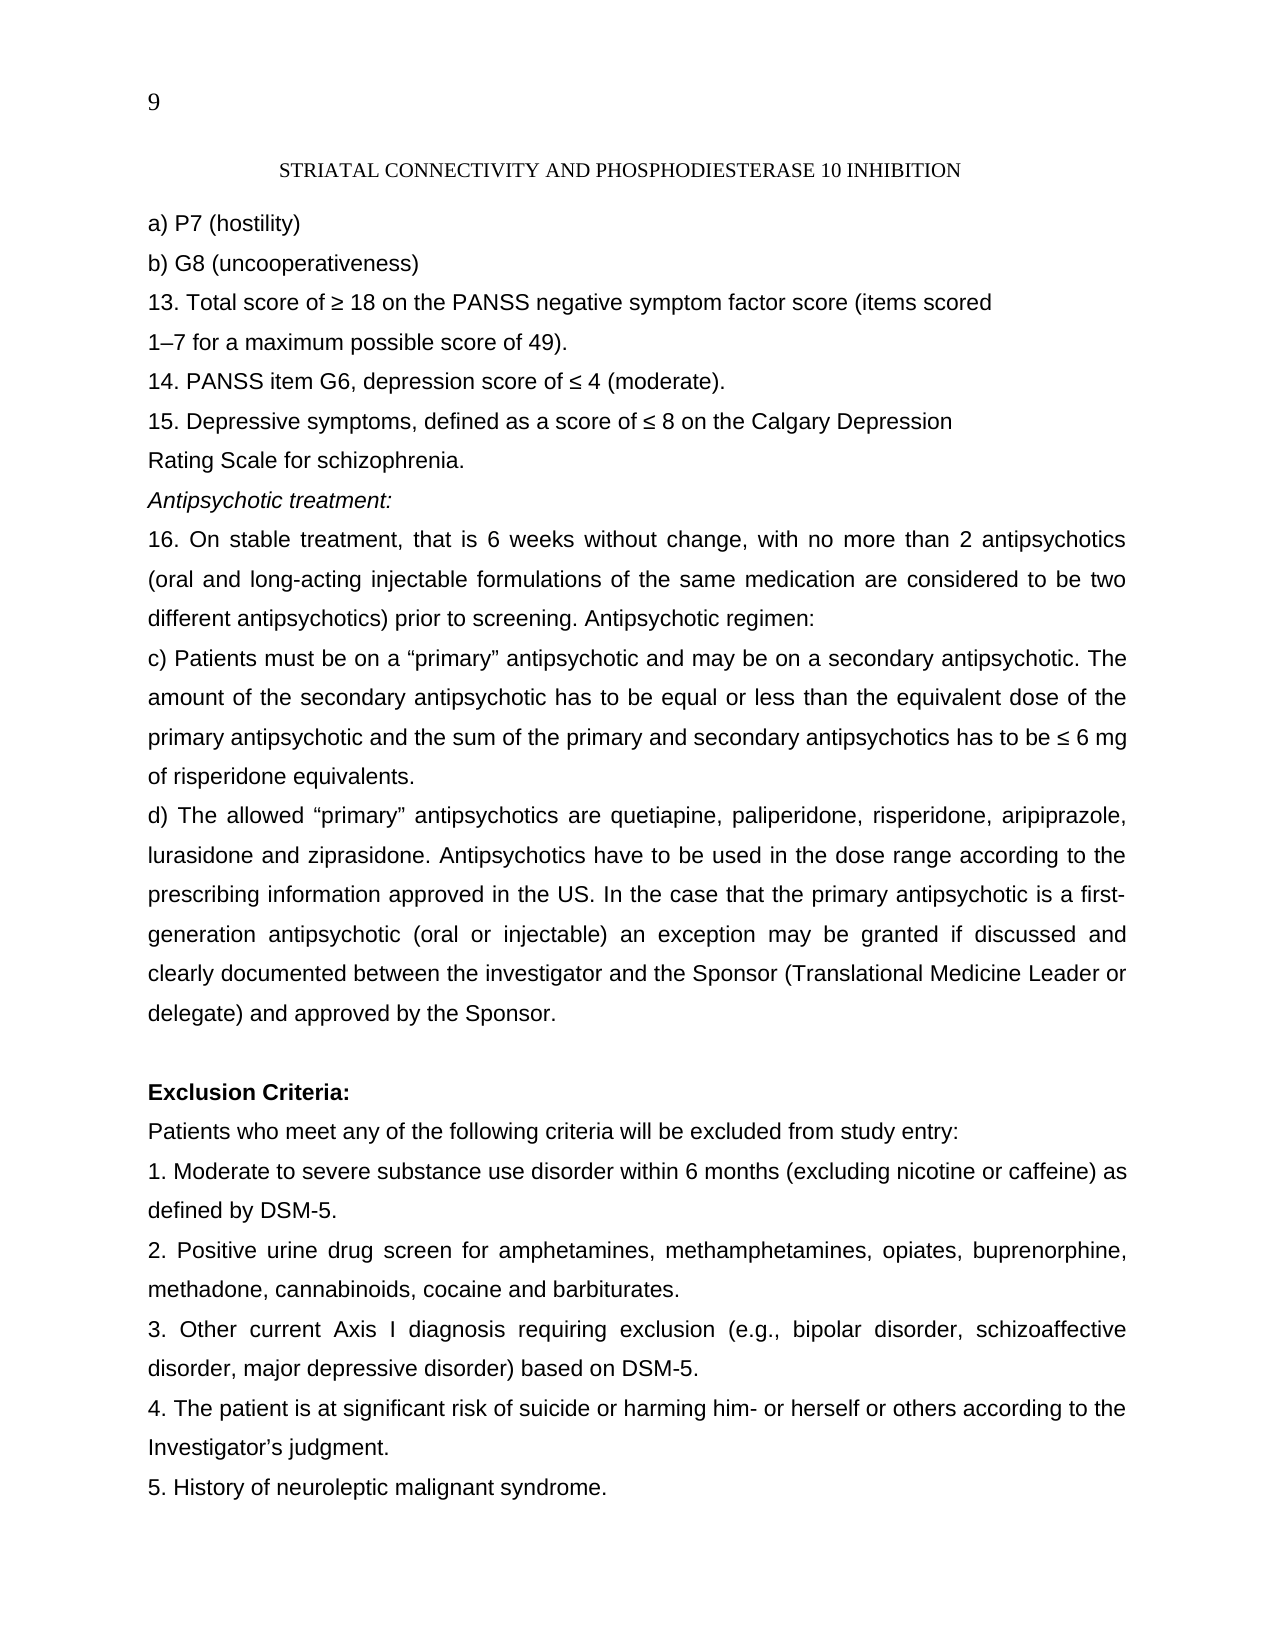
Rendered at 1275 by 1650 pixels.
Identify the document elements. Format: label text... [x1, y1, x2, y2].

text 14. PANSS item G6, depression score of ≤ 4 (moderate). [148, 368, 1127, 394]
text 16. On stable treatment, that is 6 weeks without change, with no more than 2 antipsychotics (oral and long-acting injectable formulations of the same medication are considered to be two different antipsychotics) prior to screening. Antipsychotic regimen: [148, 526, 1127, 631]
text d) The allowed “primary” antipsychotics are quetiapine, paliperidone, risperidone, aripiprazole, lurasidone and ziprasidone. Antipsychotics have to be used in the dose range according to the prescribing information approved in the US. In the case that the primary antipsychotic is a first-generation antipsychotic (oral or injectable) an exception may be granted if discussed and clearly documented between the investigator and the Sponsor (Translational Medicine Leader or delegate) and approved by the Sponsor. [148, 802, 1127, 1026]
text Patients who meet any of the following criteria will be excluded from study entry: [148, 1118, 1127, 1144]
text b) G8 (uncooperativeness) [148, 250, 1127, 276]
text 3. Other current Axis I diagnosis requiring exclusion (e.g., bipolar disorder, schizoaffective disorder, major depressive disorder) based on DSM-5. [148, 1316, 1127, 1381]
text c) Patients must be on a “primary” antipsychotic and may be on a secondary antipsychotic. The amount of the secondary antipsychotic has to be equal or less than the equivalent dose of the primary antipsychotic and the sum of the primary and secondary antipsychotics has to be ≤ 6 mg of risperidone equivalents. [148, 644, 1127, 789]
text a) P7 (hostility) [148, 210, 1127, 237]
text 4. The patient is at significant risk of suicide or harming him- or herself or others according to the Investigator’s judgment. [148, 1394, 1127, 1460]
text 15. Depressive symptoms, defined as a score of ≤ 8 on the Calgary Depression [148, 408, 1127, 434]
text 5. History of neuroleptic malignant syndrome. [148, 1473, 1127, 1500]
text Rating Scale for schizophrenia. [148, 447, 1127, 473]
text Exclusion Criteria: [148, 1079, 1127, 1105]
text 1. Moderate to severe substance use disorder within 6 months (excluding nicotine or caffeine) as defined by DSM-5. [148, 1158, 1127, 1223]
text Antipsychotic treatment: [148, 487, 1127, 513]
text 1–7 for a maximum possible score of 49). [148, 329, 1127, 355]
text 2. Positive urine drug screen for amphetamines, methamphetamines, opiates, buprenorphine, methadone, cannabinoids, cocaine and barbiturates. [148, 1237, 1127, 1302]
text 13. Total score of ≥ 18 on the PANSS negative symptom factor score (items scored [148, 289, 1127, 316]
